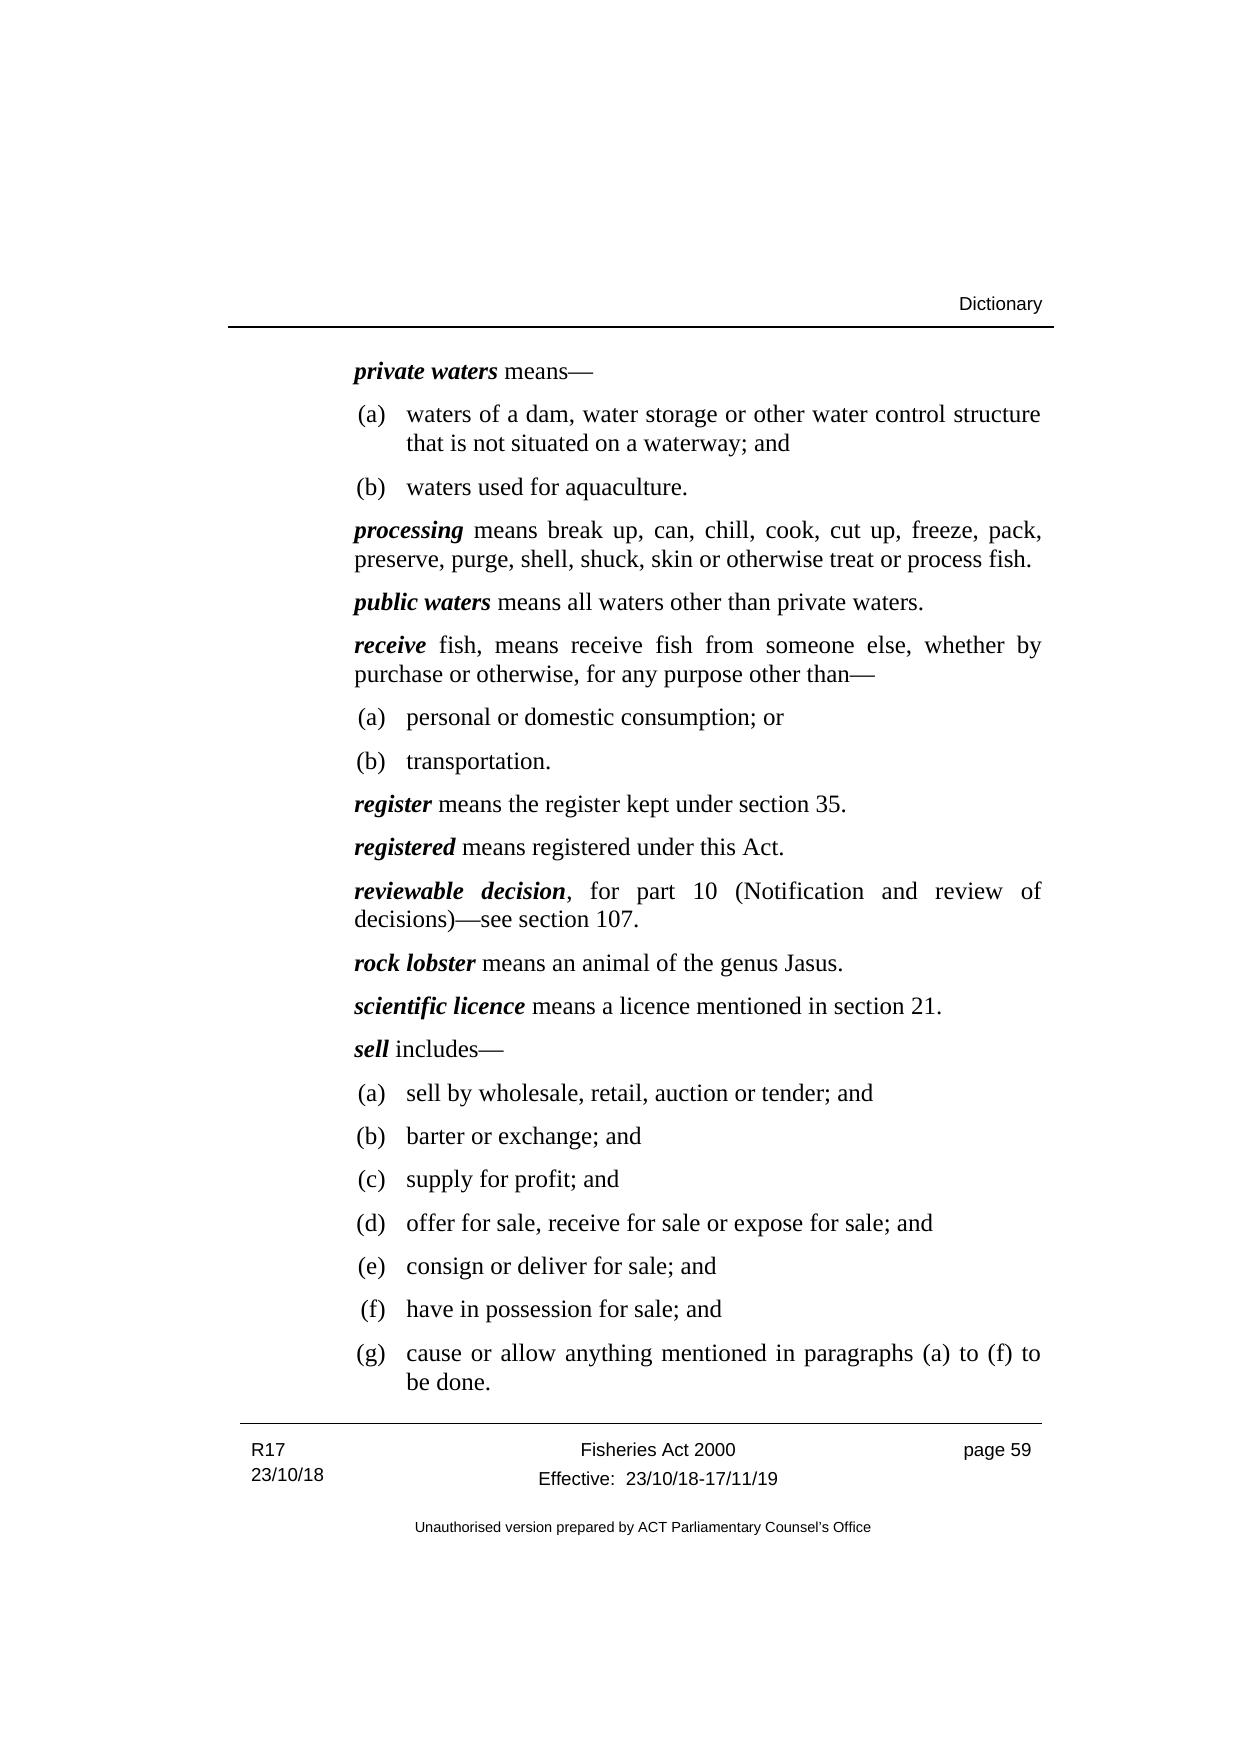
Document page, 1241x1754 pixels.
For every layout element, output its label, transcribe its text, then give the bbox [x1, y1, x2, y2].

text rock lobster means an animal of the genus Jasus. [354, 948, 1042, 977]
text register means the register kept under section 35. [354, 789, 1042, 818]
text processing means break up, can, chill, cook, cut up, freeze, pack, preserve, purge, shell, shuck, skin or otherwise treat or process fish. [354, 515, 1042, 572]
text (c) supply for profit; and [239, 1164, 1042, 1193]
text (f) have in possession for sale; and [239, 1294, 1042, 1323]
text scientific licence means a licence mentioned in section 21. [354, 991, 1042, 1020]
text (g) cause or allow anything mentioned in paragraphs (a) to (f) to be done. [239, 1338, 1042, 1395]
text (a) personal or domestic consumption; or [239, 702, 1042, 731]
text (b) transportation. [239, 746, 1042, 774]
text reviewable decision, for part 10 (Notification and review of decisions)—see section 107. [354, 876, 1042, 933]
text (e) consign or deliver for sale; and [239, 1251, 1042, 1280]
text (a) sell by wholesale, retail, auction or tender; and [239, 1078, 1042, 1107]
text private waters means— [354, 356, 1042, 385]
text receive fish, means receive fish from someone else, whether by purchase or otherwise, for any purpose other than— [354, 630, 1042, 688]
text (b) barter or exchange; and [239, 1121, 1042, 1150]
text (a) waters of a dam, water storage or other water control structure that is not situated on a waterway; and [239, 399, 1042, 457]
text sell includes— [354, 1034, 1042, 1063]
text (b) waters used for aquaculture. [239, 472, 1042, 500]
text (d) offer for sale, receive for sale or expose for sale; and [239, 1208, 1042, 1237]
text public waters means all waters other than private waters. [354, 587, 1042, 616]
text registered means registered under this Act. [354, 832, 1042, 861]
